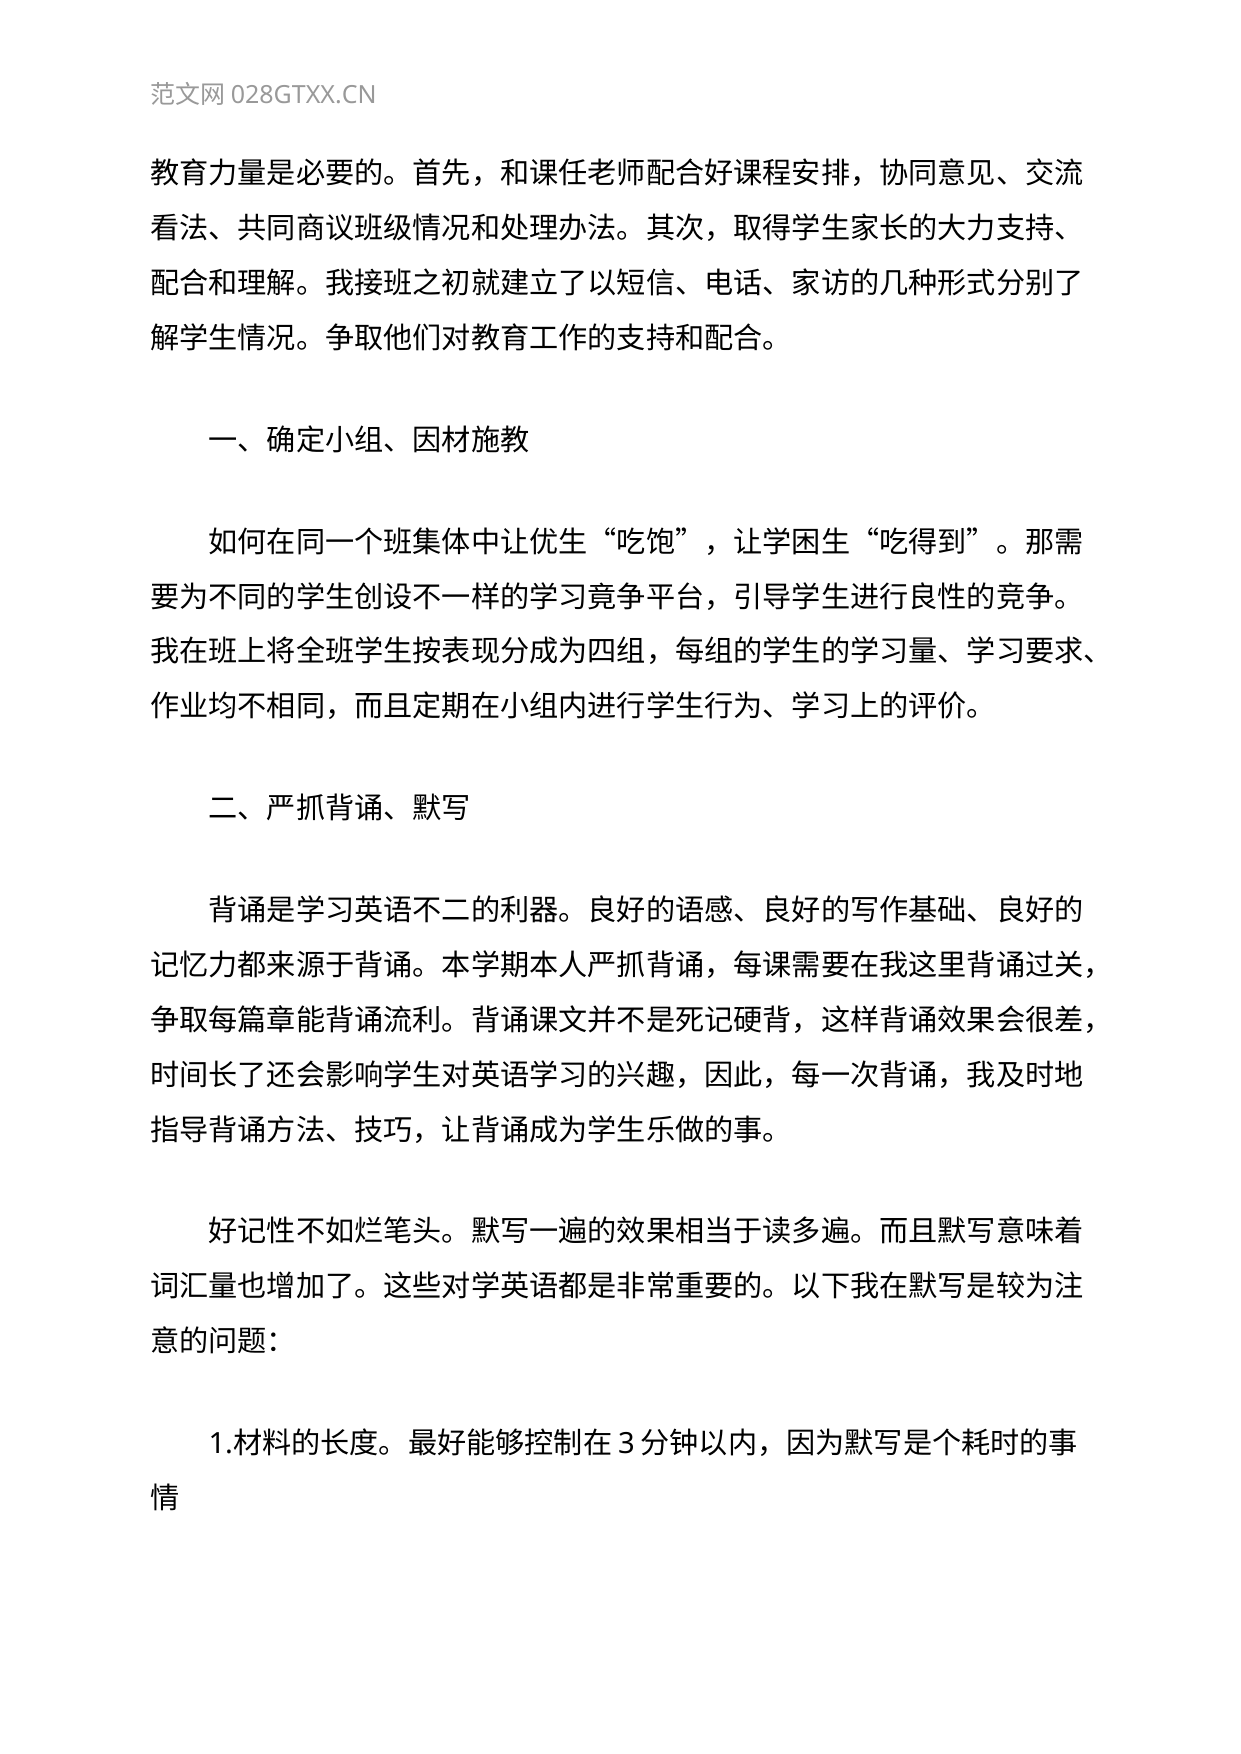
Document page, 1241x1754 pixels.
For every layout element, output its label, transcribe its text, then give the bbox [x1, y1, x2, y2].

text 一、确定小组、因材施教 [150, 416, 1090, 459]
text 好记性不如烂笔头。默写一遍的效果相当于读多遍。而且默写意味着词汇量也增加了。这些对学英语都是非常重要的。以下我在默写是较为注意的问题： [150, 1208, 1090, 1360]
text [150, 150, 1090, 357]
text 背诵是学习英语不二的利器。良好的语感、良好的写作基础、良好的记忆力都来源于背诵。本学期本人严抓背诵，每课需要在我这里背诵过关，争取每篇章能背诵流利。背诵课文并不是死记硬背，这样背诵效果会很差，时间长了还会影响学生对英语学习的兴趣，因此，每一次背诵，我及时地指导背诵方法、技巧，让背诵成为学生乐做的事。 [150, 886, 1090, 1148]
text 如何在同一个班集体中让优生“吃饱”，让学困生“吃得到”。那需要为不同的学生创设不一样的学习竟争平台，引导学生进行良性的竞争。我在班上将全班学生按表现分成为四组，每组的学生的学习量、学习要求、作业均不相同，而且定期在小组内进行学生行为、学习上的评价。 [150, 518, 1090, 725]
text 二、严抓背诵、默写 [150, 785, 1090, 827]
text 1.材料的长度。最好能够控制在3分钟以内，因为默写是个耗时的事情 [150, 1419, 1090, 1517]
